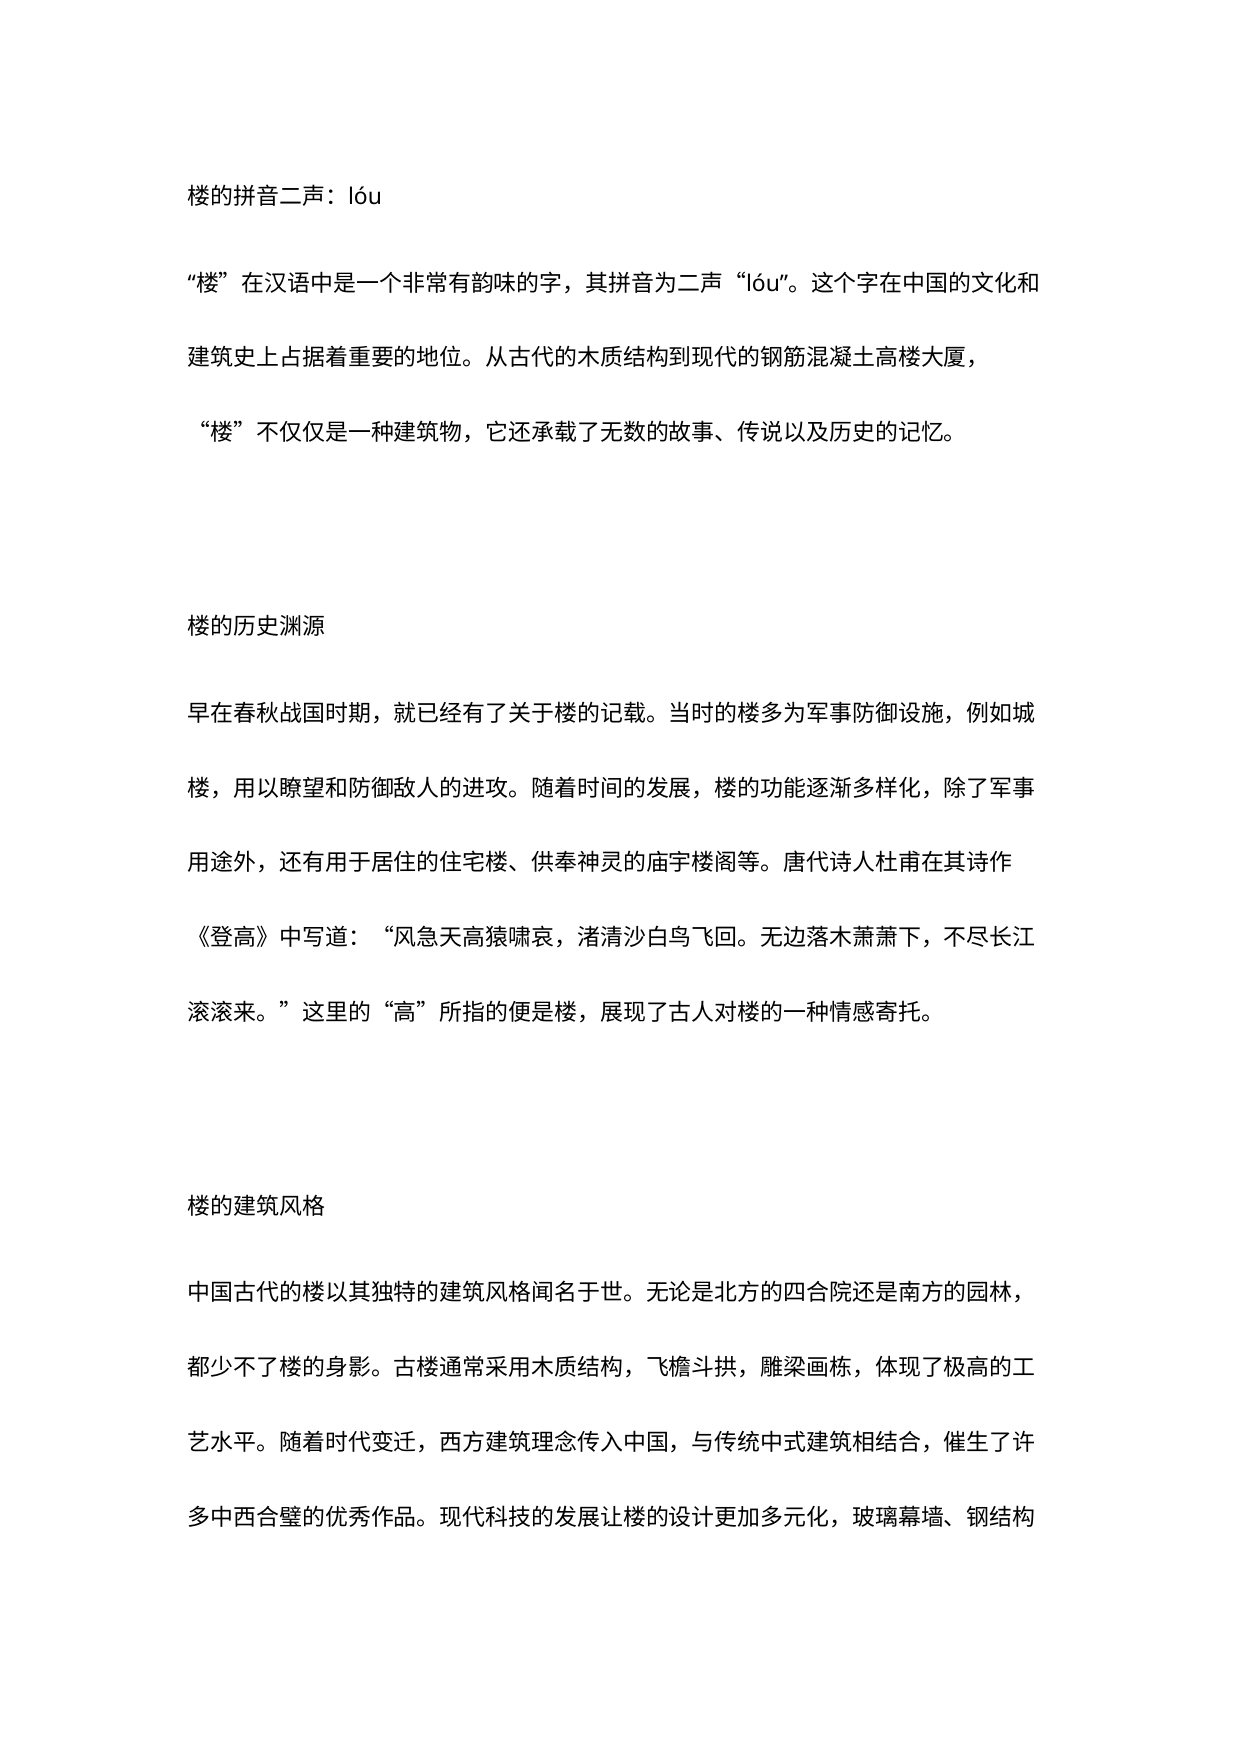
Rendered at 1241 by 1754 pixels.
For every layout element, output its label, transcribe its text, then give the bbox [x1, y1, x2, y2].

text 楼的建筑风格 [187, 1172, 1053, 1237]
text 楼的历史渊源 [187, 592, 1053, 657]
text 早在春秋战国时期，就已经有了关于楼的记载。当时的楼多为军事防御设施，例如城楼，用以瞭望和防御敌人的进攻。随着时间的发展，楼的功能逐渐多样化，除了军事用途外，还有用于居住的住宅楼、供奉神灵的庙宇楼阁等。唐代诗人杜甫在其诗作《登高》中写道：“风急天高猿啸哀，渚清沙白鸟飞回。无边落木萧萧下，不尽长江滚滚来。”这里的“高”所指的便是楼，展现了古人对楼的一种情感寄托。 [187, 679, 1053, 1043]
text 楼的拼音二声：lóu [187, 162, 1053, 227]
text “楼”在汉语中是一个非常有韵味的字，其拼音为二声“lóu”。这个字在中国的文化和建筑史上占据着重要的地位。从古代的木质结构到现代的钢筋混凝土高楼大厦，“楼”不仅仅是一种建筑物，它还承载了无数的故事、传说以及历史的记忆。 [187, 249, 1053, 463]
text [187, 1258, 1053, 1547]
